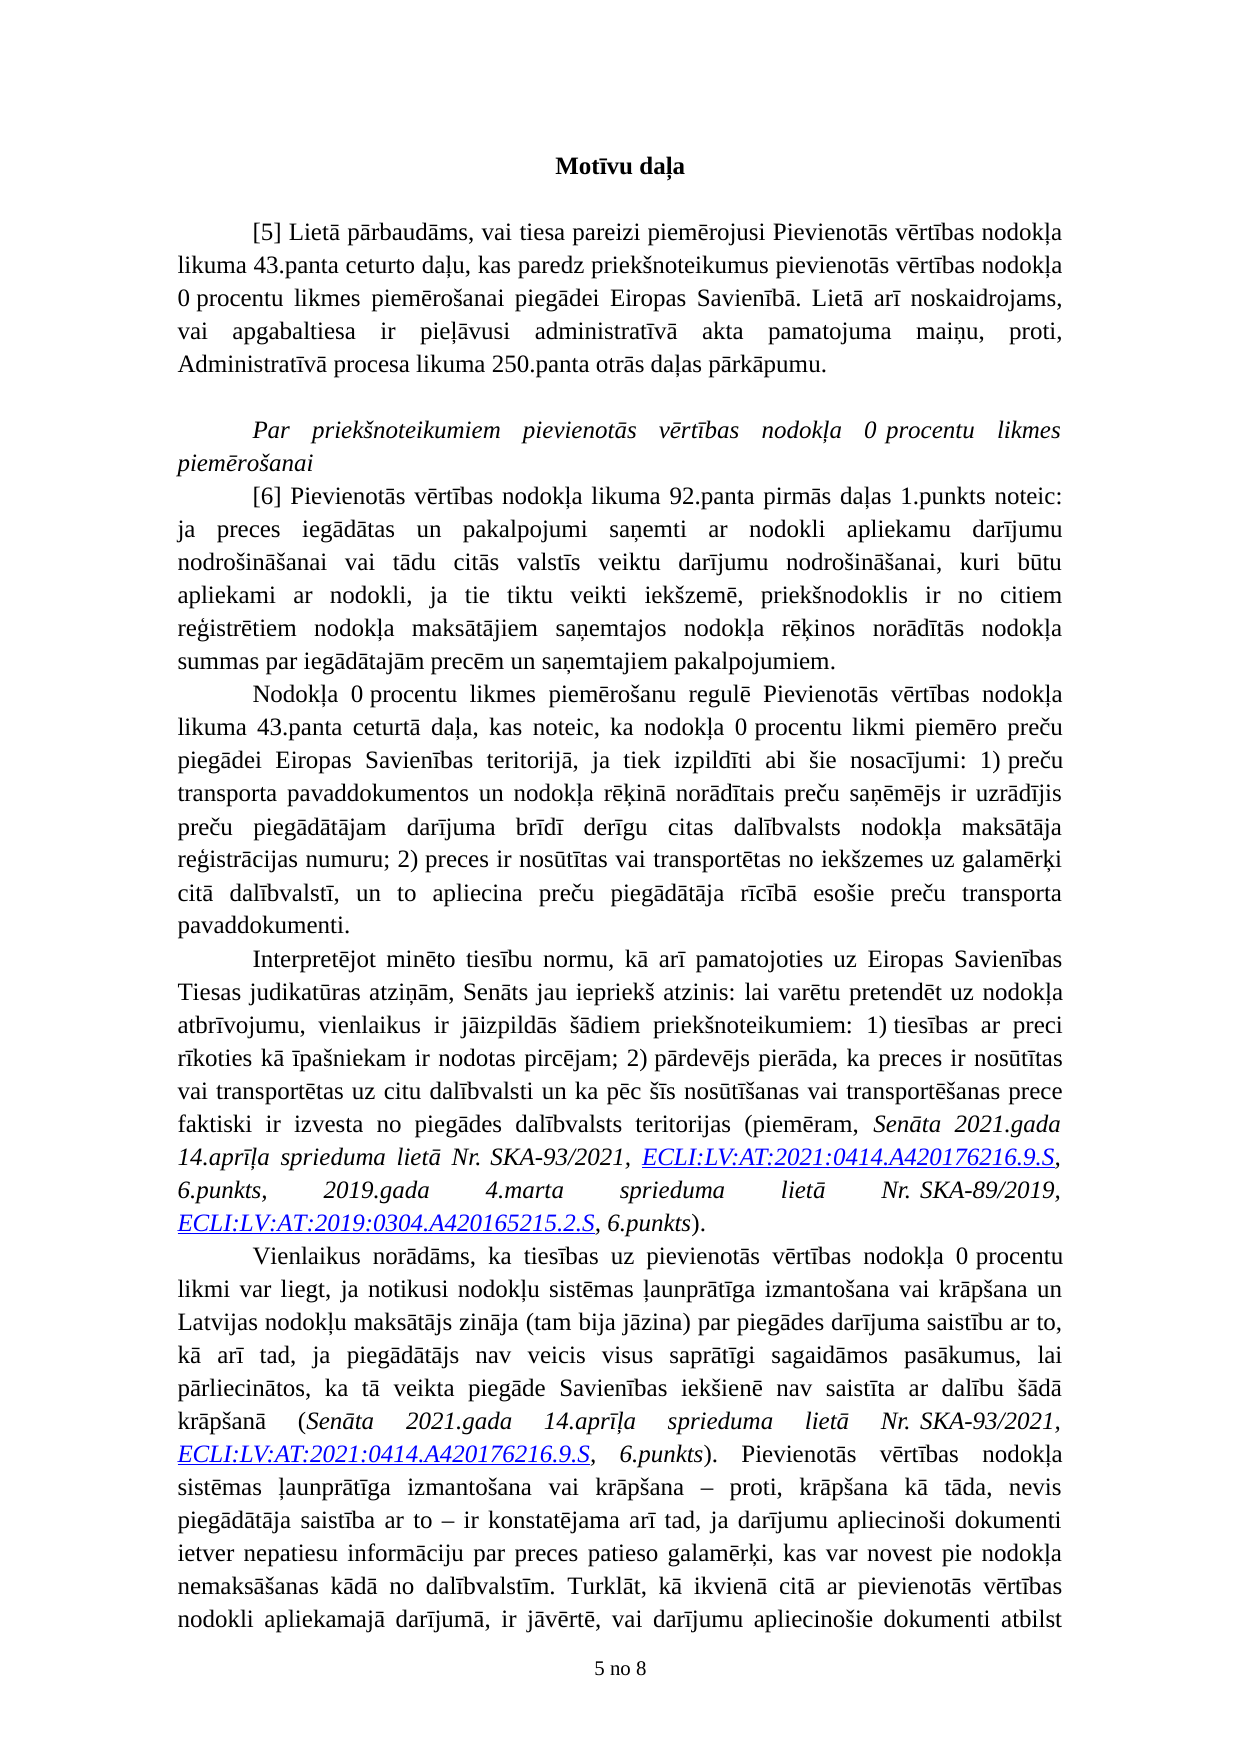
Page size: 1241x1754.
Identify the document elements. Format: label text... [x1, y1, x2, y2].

text [6] Pievienotās vērtības nodokļa likuma 92.panta pirmās daļas 1.punkts noteic: ja preces iegādātas un pakalpojumi saņemti ar nodokli apliekamu darījumu nodrošināšanai vai tādu citās valstīs veiktu darījumu nodrošināšanai, kuri būtu apliekami ar nodokli, ja tie tiktu veikti iekšzemē, priekšnodoklis ir no citiem reģistrētiem nodokļa maksātājiem saņemtajos nodokļa rēķinos norādītās nodokļa summas par iegādātajām precēm un saņemtajiem pakalpojumiem. [177, 481, 1063, 675]
text [5] Lietā pārbaudāms, vai tiesa pareizi piemērojusi Pievienotās vērtības nodokļa likuma 43.panta ceturto daļu, kas paredz priekšnoteikumus pievienotās vērtības nodokļa 0 procentu likmes piemērošanai piegādei Eiropas Savienībā. Lietā arī noskaidrojams, vai apgabaltiesa ir pieļāvusi administratīvā akta pamatojuma maiņu, proti, Administratīvā procesa likuma 250.panta otrās daļas pārkāpumu. [177, 217, 1063, 378]
text Interpretējot minēto tiesību normu, kā arī pamatojoties uz Eiropas Savienības Tiesas judikatūras atziņām, Senāts jau iepriekš atzinis: lai varētu pretendēt uz nodokļa atbrīvojumu, vienlaikus ir jāizpildās šādiem priekšnoteikumiem: 1) tiesības ar preci rīkoties kā īpašniekam ir nodotas pircējam; 2) pārdevējs pierāda, ka preces ir nosūtītas vai transportētas uz citu dalībvalsti un ka pēc šīs nosūtīšanas vai transportēšanas prece faktiski ir izvesta no piegādes dalībvalsts teritorijas (piemēram, Senāta 2021.gada 14.aprīļa sprieduma lietā Nr. SKA-93/2021, ECLI:LV:AT:2021:0414.A420176216.9.S, 6.punkts, 2019.gada 4.marta sprieduma lietā Nr. SKA-89/2019, ECLI:LV:AT:2019:0304.A420165215.2.S, 6.punkts). [177, 944, 1063, 1237]
text Motīvu daļa [177, 151, 1063, 180]
text Nodokļa 0 procentu likmes piemērošanu regulē Pievienotās vērtības nodokļa likuma 43.panta ceturtā daļa, kas noteic, ka nodokļa 0 procentu likmi piemēro preču piegādei Eiropas Savienības teritorijā, ja tiek izpildīti abi šie nosacījumi: 1) preču transporta pavaddokumentos un nodokļa rēķinā norādītais preču saņēmējs ir uzrādījis preču piegādātājam darījuma brīdī derīgu citas dalībvalsts nodokļa maksātāja reģistrācijas numuru; 2) preces ir nosūtītas vai transportētas no iekšzemes uz galamērķi citā dalībvalstī, un to apliecina preču piegādātāja rīcībā esošie preču transporta pavaddokumenti. [177, 679, 1063, 939]
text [177, 1241, 1063, 1633]
text Par priekšnoteikumiem pievienotās vērtības nodokļa 0 procentu likmes piemērošanai [177, 415, 1063, 477]
